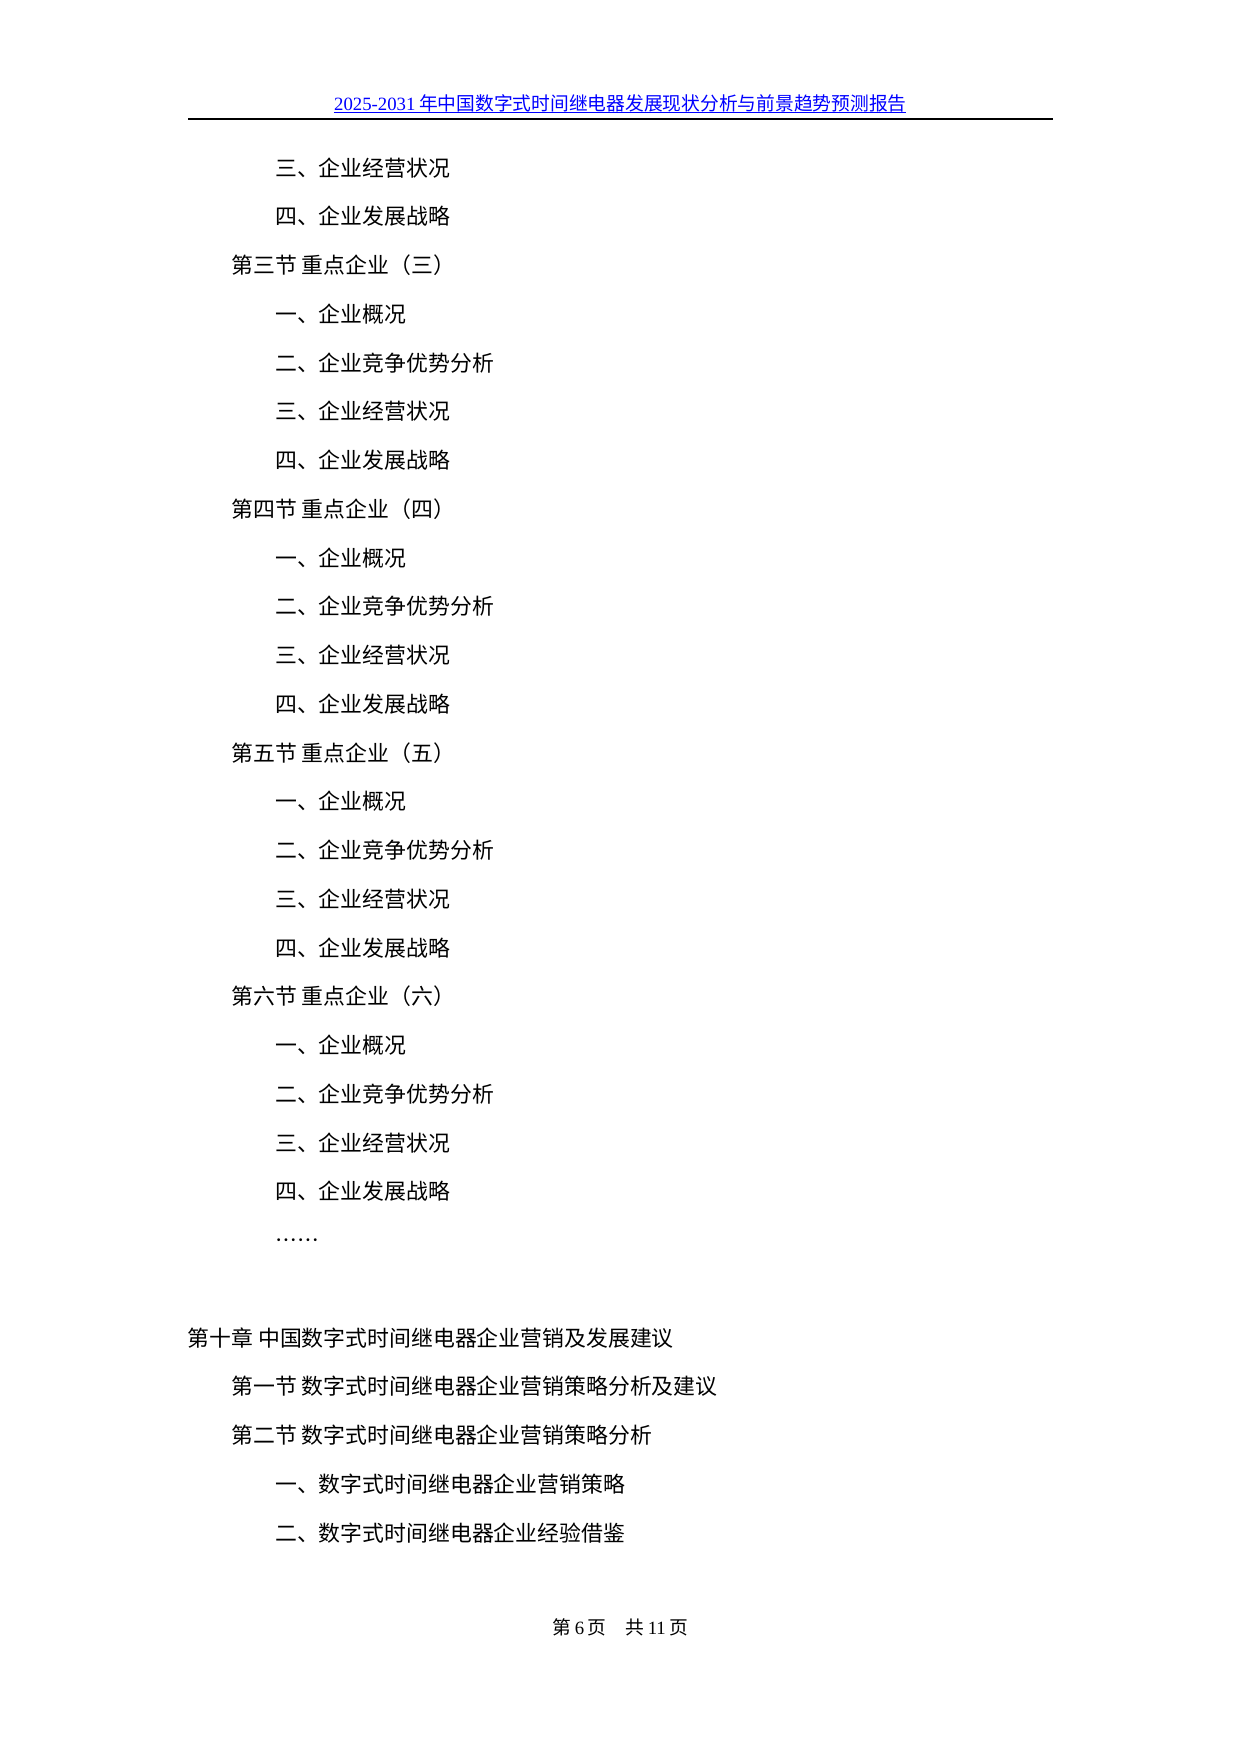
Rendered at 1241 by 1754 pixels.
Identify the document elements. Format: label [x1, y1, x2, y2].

text [187, 150, 1053, 1548]
